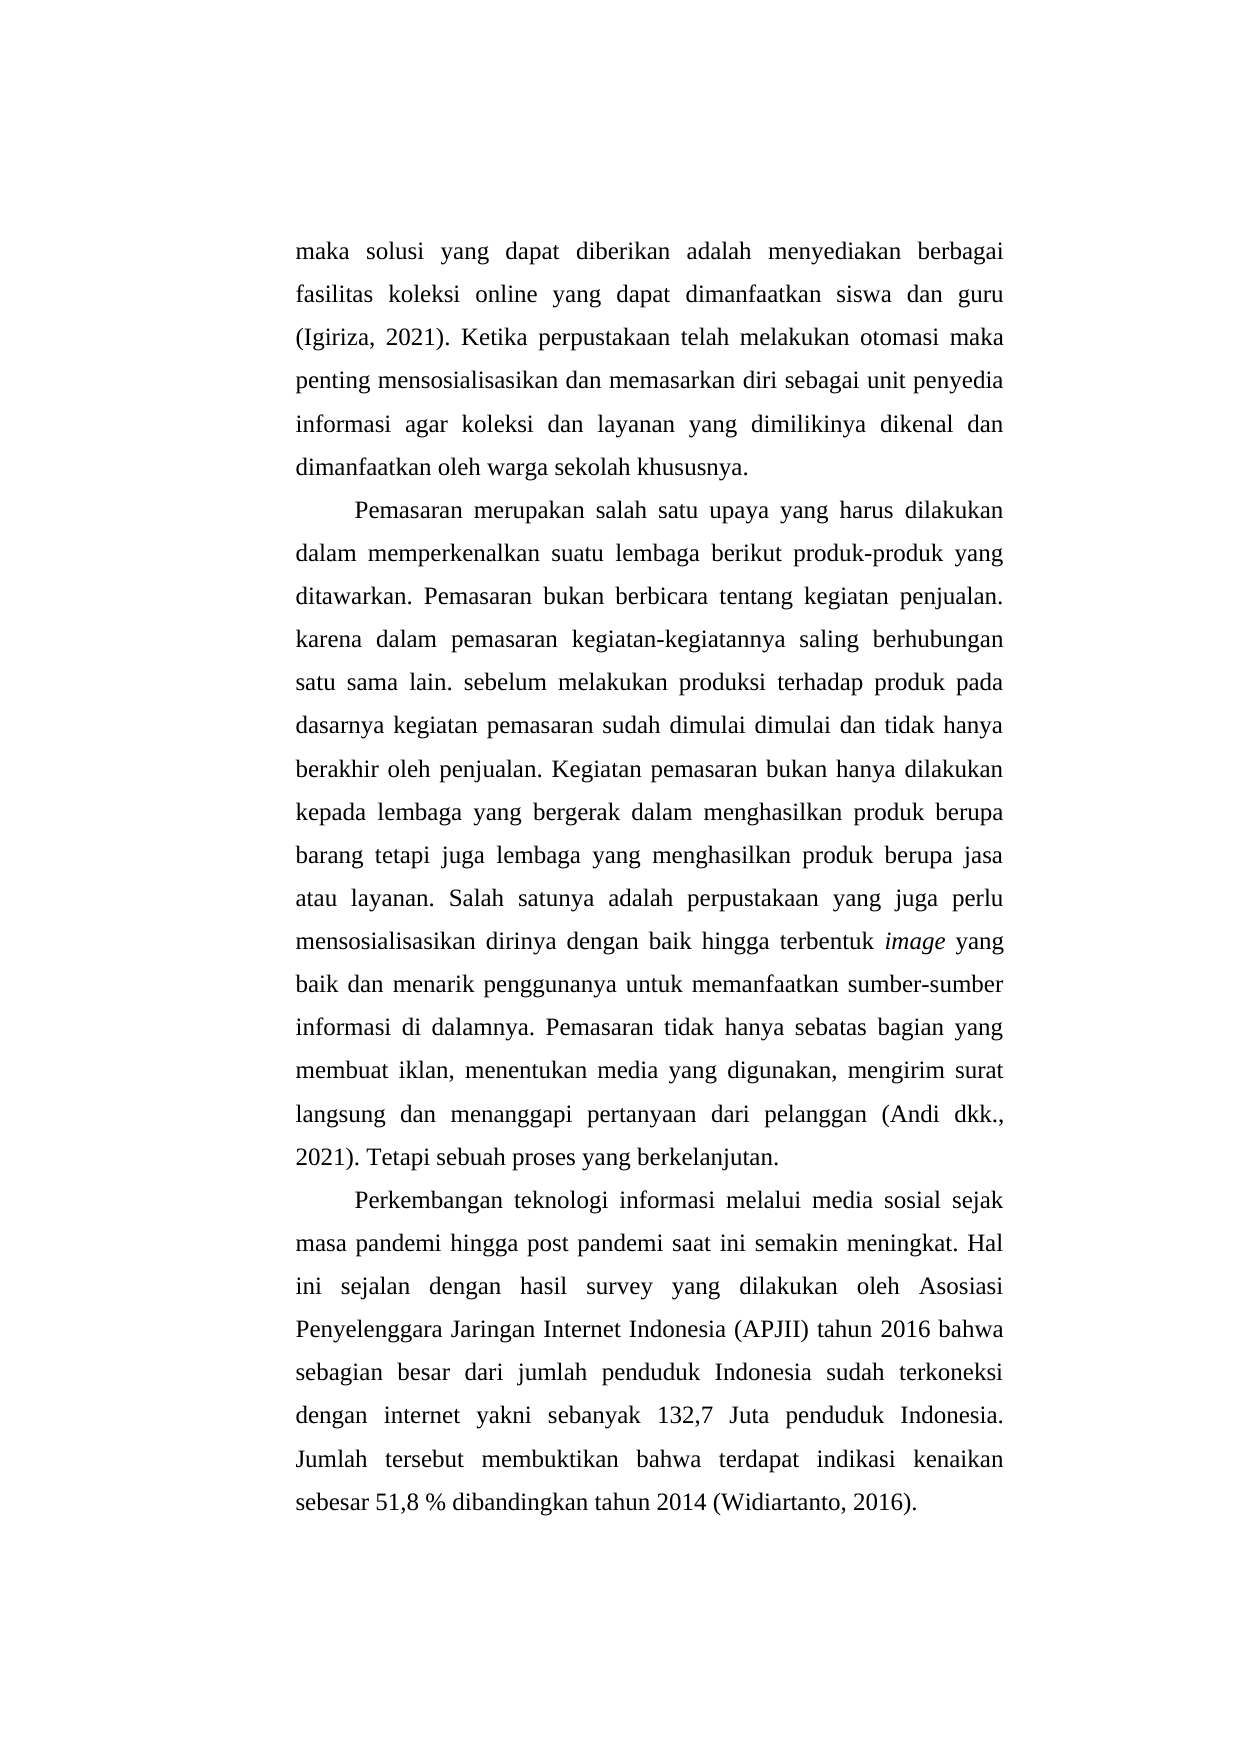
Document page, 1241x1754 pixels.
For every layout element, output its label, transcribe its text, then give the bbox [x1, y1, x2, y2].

text Perkembangan teknologi informasi melalui media sosial sejak masa pandemi hingga post pandemi saat ini semakin meningkat. Hal ini sejalan dengan hasil survey yang dilakukan oleh Asosiasi Penyelenggara Jaringan Internet Indonesia (APJII) tahun 2016 bahwa sebagian besar dari jumlah penduduk Indonesia sudah terkoneksi dengan internet yakni sebanyak 132,7 Juta penduduk Indonesia. Jumlah tersebut membuktikan bahwa terdapat indikasi kenaikan sebesar 51,8 % dibandingkan tahun 2014 (Widiartanto, 2016). [295, 1185, 1004, 1516]
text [295, 236, 1004, 481]
text Pemasaran merupakan salah satu upaya yang harus dilakukan dalam memperkenalkan suatu lembaga berikut produk-produk yang ditawarkan. Pemasaran bukan berbicara tentang kegiatan penjualan. karena dalam pemasaran kegiatan-kegiatannya saling berhubungan satu sama lain. sebelum melakukan produksi terhadap produk pada dasarnya kegiatan pemasaran sudah dimulai dimulai dan tidak hanya berakhir oleh penjualan. Kegiatan pemasaran bukan hanya dilakukan kepada lembaga yang bergerak dalam menghasilkan produk berupa barang tetapi juga lembaga yang menghasilkan produk berupa jasa atau layanan. Salah satunya adalah perpustakaan yang juga perlu mensosialisasikan dirinya dengan baik hingga terbentuk image yang baik dan menarik penggunanya untuk memanfaatkan sumber-sumber informasi di dalamnya. Pemasaran tidak hanya sebatas bagian yang membuat iklan, menentukan media yang digunakan, mengirim surat langsung dan menanggapi pertanyaan dari pelanggan (Andi dkk., 2021). Tetapi sebuah proses yang berkelanjutan. [295, 495, 1004, 1171]
